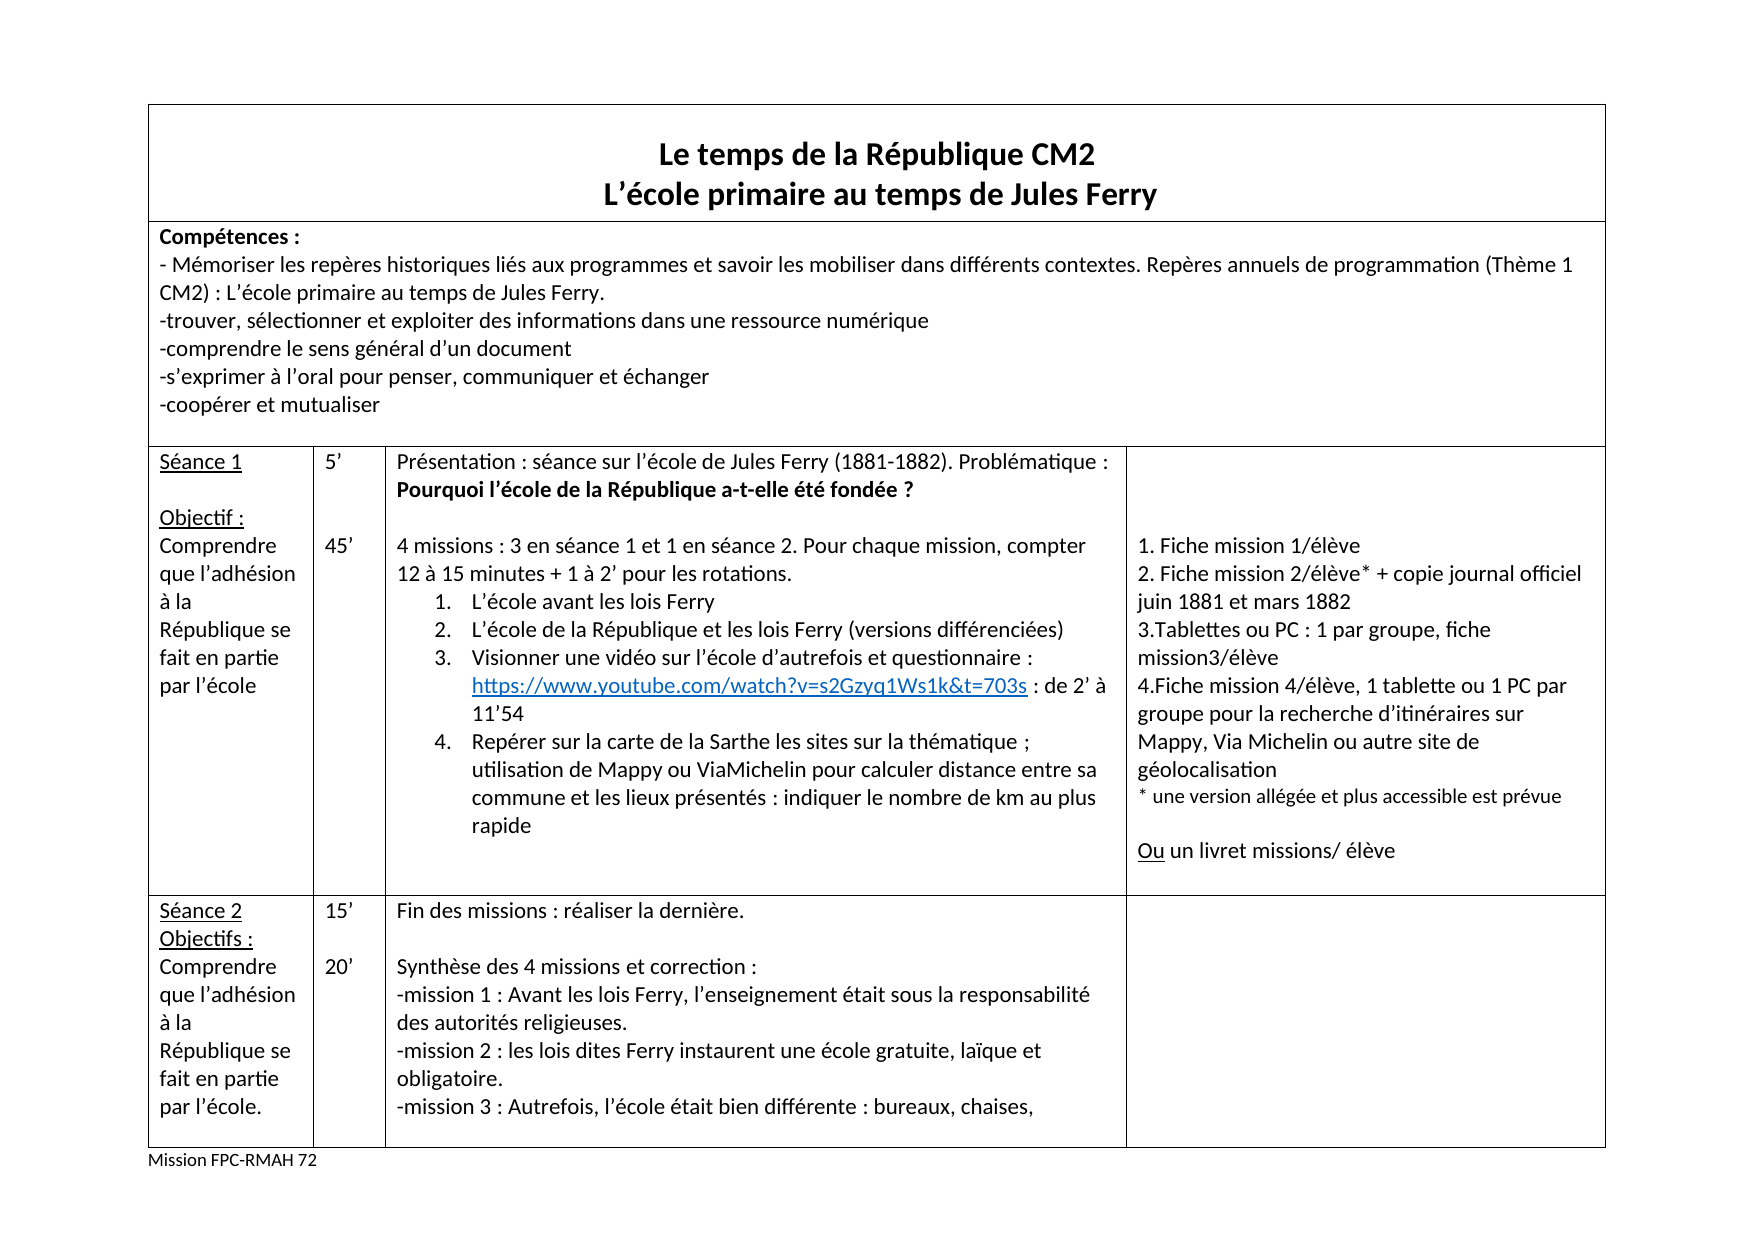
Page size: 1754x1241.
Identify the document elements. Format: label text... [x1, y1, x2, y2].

table_cell 15’ 20’ 5’ 10’ [314, 896, 385, 1147]
table_header Le temps de la République CM2 L’école primaire au temps de Jules Ferry [149, 105, 1605, 221]
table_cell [386, 896, 1126, 1147]
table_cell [1127, 896, 1605, 1147]
table_cell Présentation : séance sur l’école de Jules Ferry (1881-1882). Problématique : Pourquoi l’école de la République a-t-elle été fondée ? 4 missions : 3 en séance 1 et 1 en séance 2. Pour chaque mission, compter 12 à 15 minutes + 1 à 2’ pour les rotations. L’école avant les lois Ferry L’école de la République et les lois Ferry (versions différenciées) Visionner une vidéo sur l’école d’autrefois et questionnaire : https://www.youtube.com/watch?v=s2Gzyq1Ws1k&t=703s : de 2’ à 11’54 Repérer sur la carte de la Sarthe les sites sur la thématique ; utilisation de Mappy ou ViaMichelin pour calculer distance entre sa commune et les lieux présentés : indiquer le nombre de km au plus rapide [386, 447, 1126, 895]
table_cell Compétences : - Mémoriser les repères historiques liés aux programmes et savoir les mobiliser dans différents contextes. Repères annuels de programmation (Thème 1 CM2) : L’école primaire au temps de Jules Ferry. -trouver, sélectionner et exploiter des informations dans une ressource numérique -comprendre le sens général d’un document -s’exprimer à l’oral pour penser, communiquer et échanger -coopérer et mutualiser [149, 222, 1605, 446]
table_cell 1. Fiche mission 1/élève 2. Fiche mission 2/élève* + copie journal officiel juin 1881 et mars 1882 3.Tablettes ou PC : 1 par groupe, fiche mission3/élève 4.Fiche mission 4/élève, 1 tablette ou 1 PC par groupe pour la recherche d’itinéraires sur Mappy, Via Michelin ou autre site de géolocalisation * une version allégée et plus accessible est prévue Ou un livret missions/ élève [1127, 447, 1605, 895]
table_cell 5’ 45’ [314, 447, 385, 895]
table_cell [149, 896, 313, 1147]
table_cell Séance 1 Objectif : Comprendre que l’adhésion à la République se fait en partie par l’école [149, 447, 313, 895]
